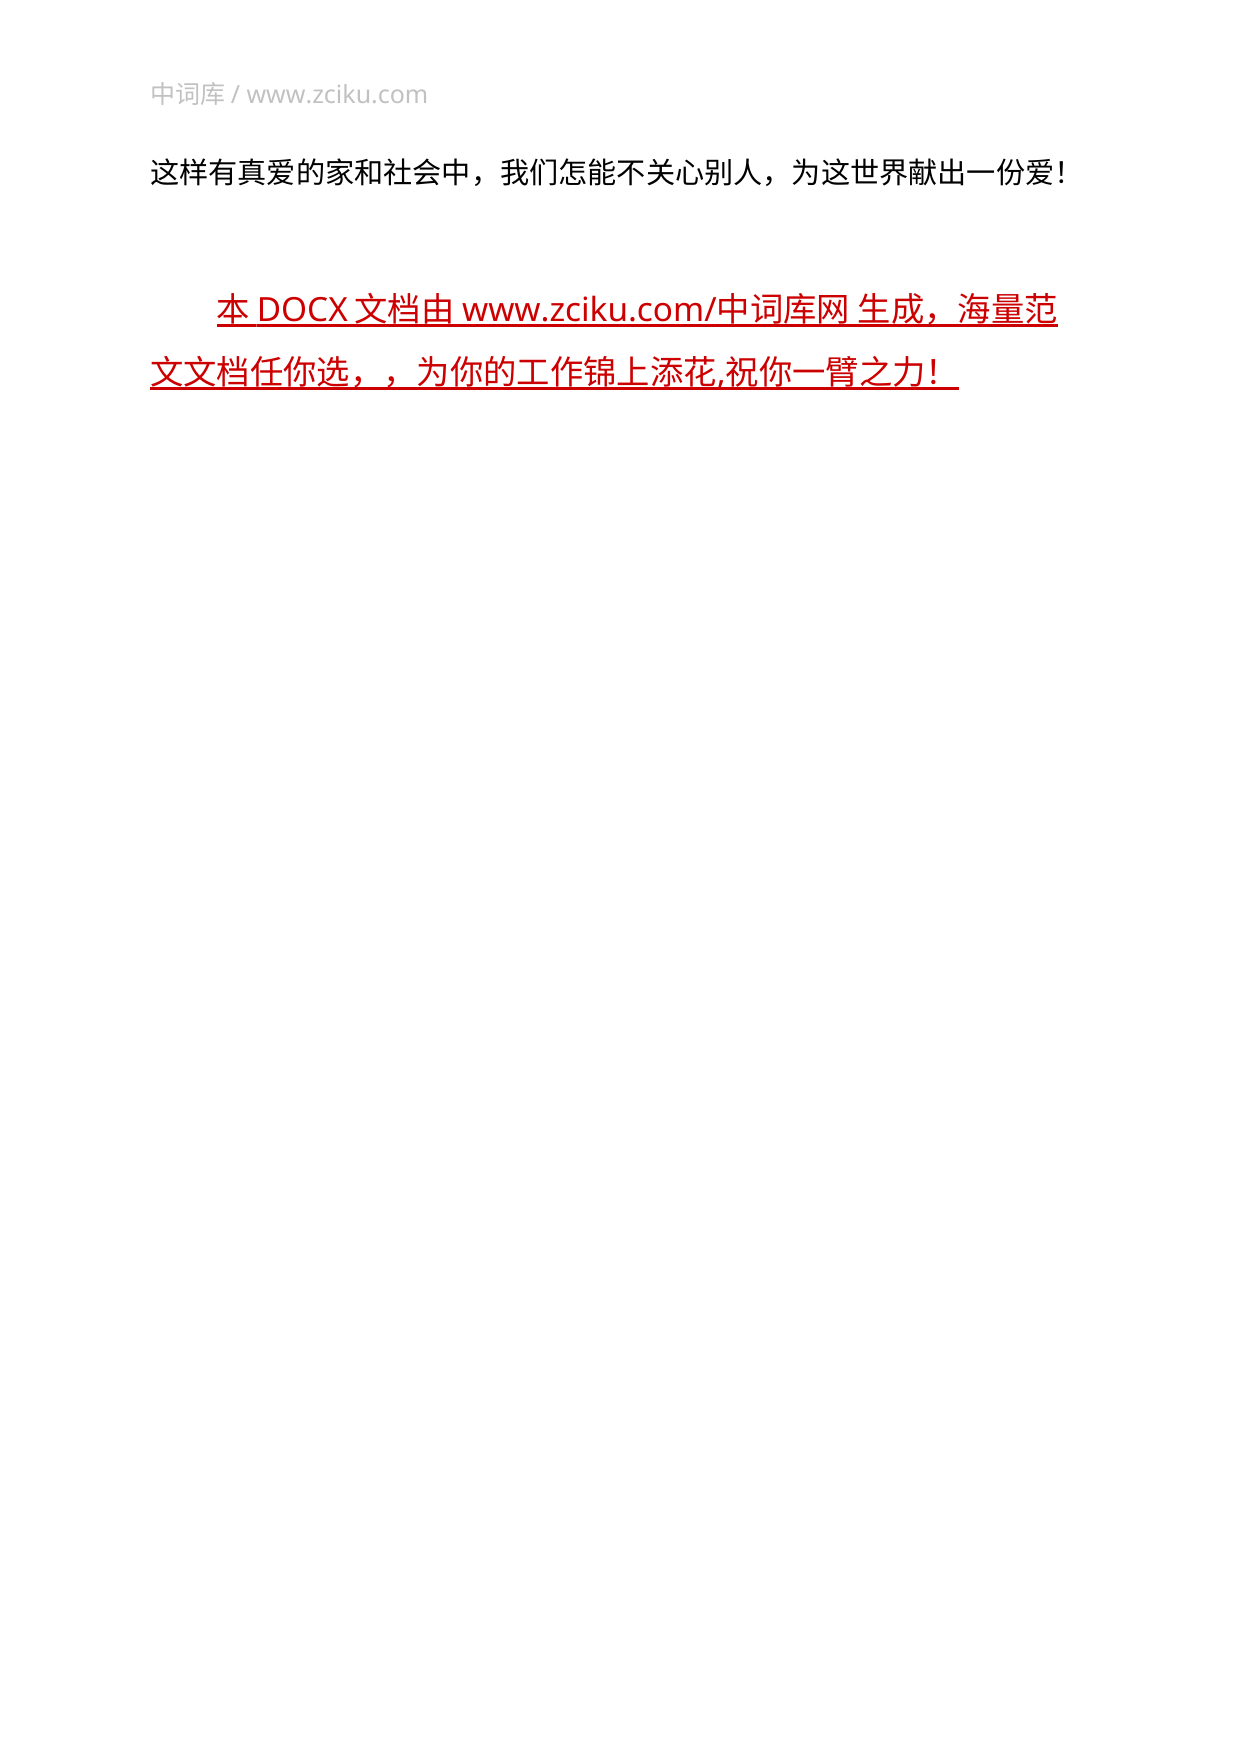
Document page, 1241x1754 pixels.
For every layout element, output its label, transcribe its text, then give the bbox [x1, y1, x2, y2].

text 本DOCX文档由 www.zciku.com/中词库网 生成，海量范文文档任你选，，为你的工作锦上添花,祝你一臂之力！ [150, 283, 1090, 394]
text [150, 150, 1090, 192]
